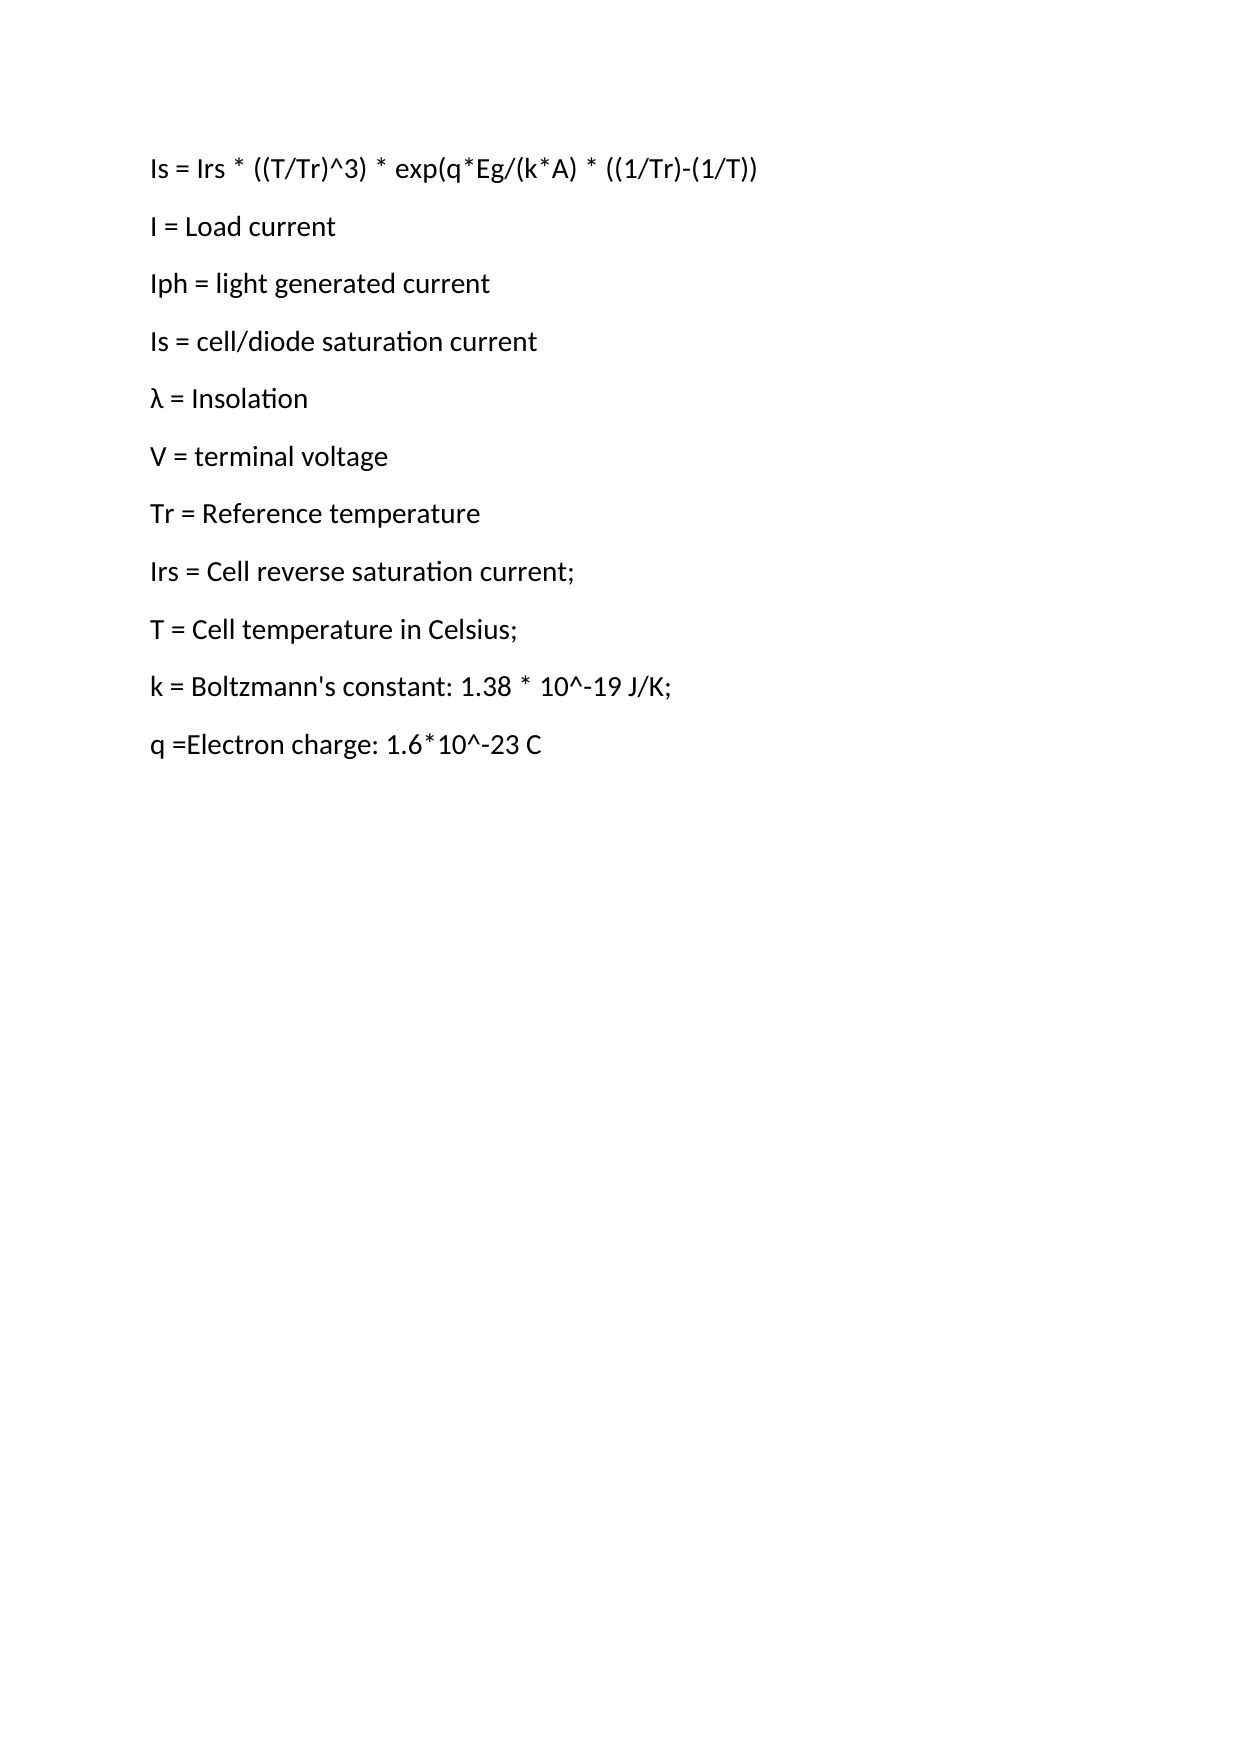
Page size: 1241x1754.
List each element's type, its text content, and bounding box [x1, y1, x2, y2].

text Is = Irs * ((T/Tr)^3) * exp(q*Eg/(k*A) * ((1/Tr)-(1/T)) [150, 150, 1090, 186]
text V = terminal voltage [150, 438, 1090, 474]
text q =Electron charge: 1.6*10^-23 C [150, 726, 1090, 762]
text λ = Insolation [150, 380, 1090, 416]
text I = Load current [150, 208, 1090, 243]
text Tr = Reference temperature [150, 496, 1090, 531]
text Irs = Cell reverse saturation current; [150, 553, 1090, 589]
text Iph = light generated current [150, 265, 1090, 301]
text T = Cell temperature in Celsius; [150, 611, 1090, 646]
text Is = cell/diode saturation current [150, 323, 1090, 358]
text k = Boltzmann's constant: 1.38 * 10^-19 J/K; [150, 668, 1090, 704]
